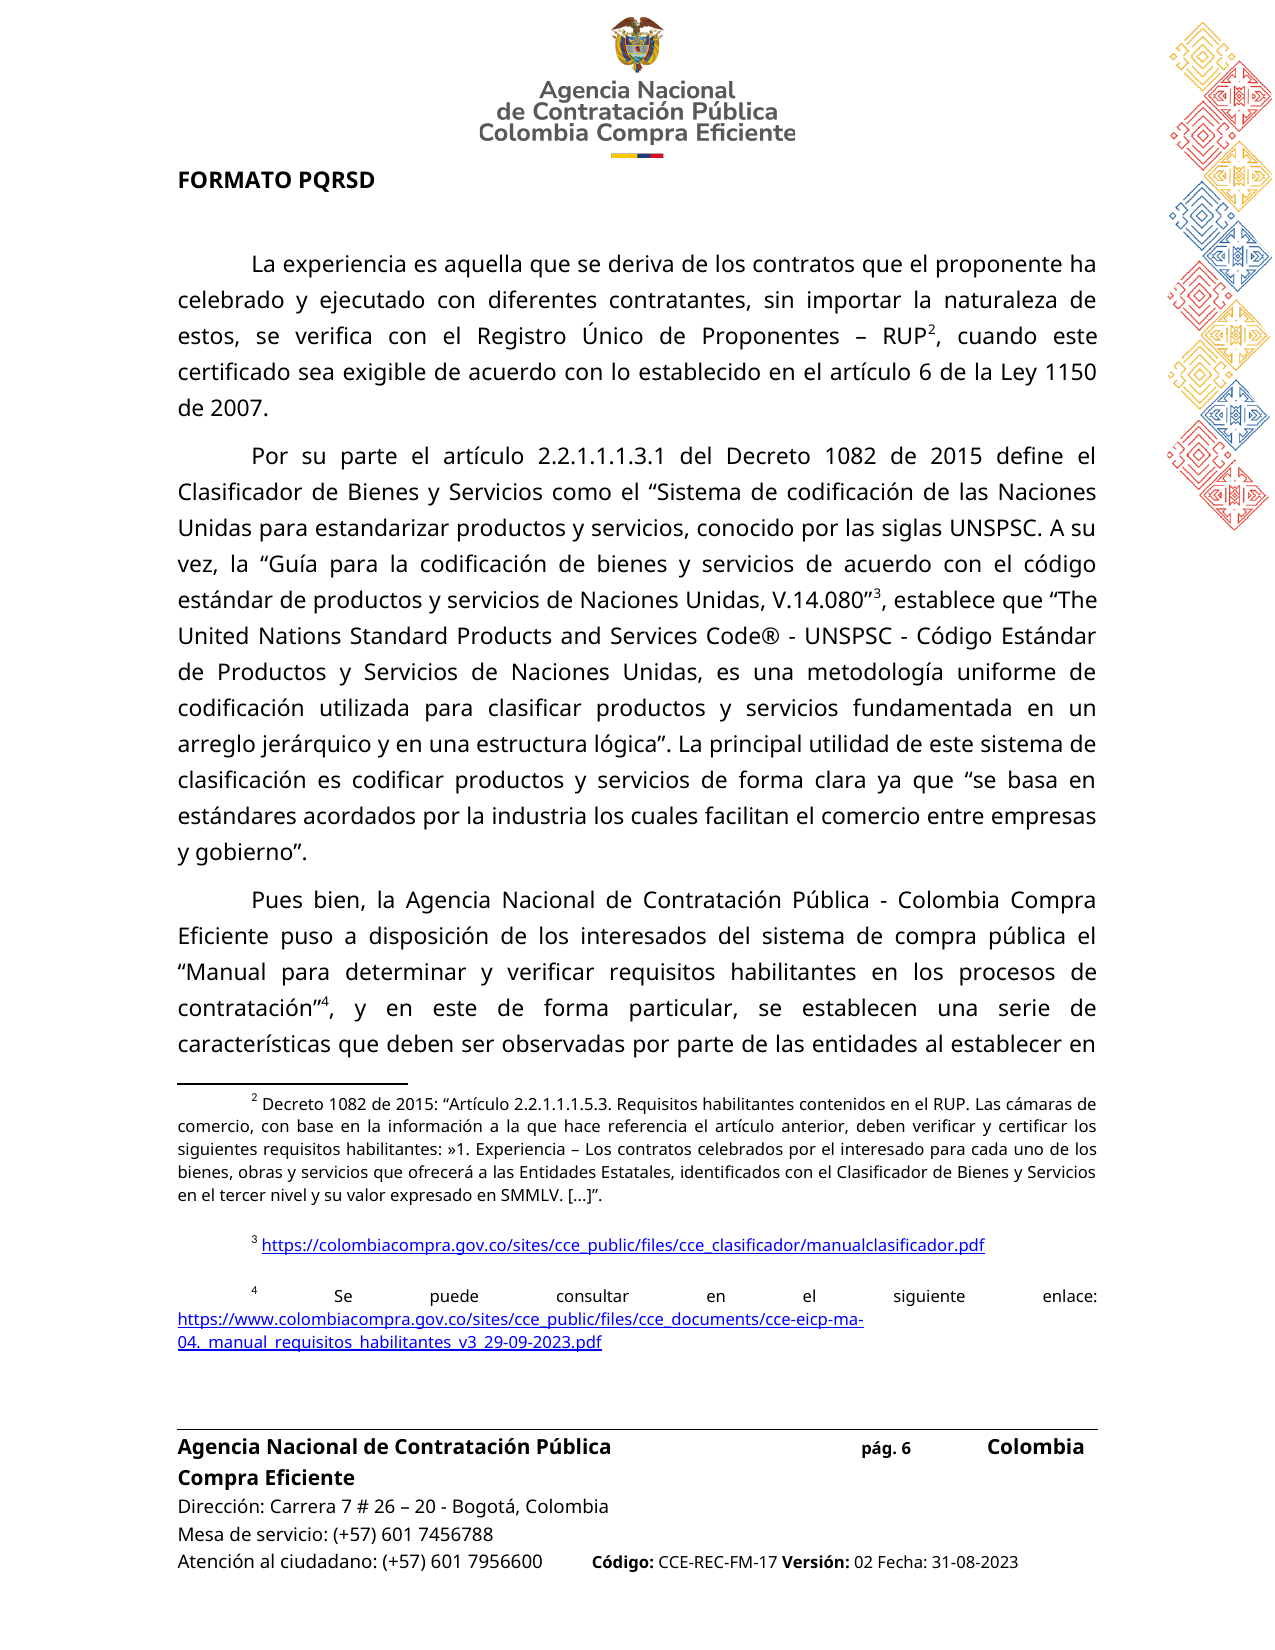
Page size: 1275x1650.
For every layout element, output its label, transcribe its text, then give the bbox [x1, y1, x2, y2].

picture [479, 17, 796, 158]
picture [1165, 22, 1272, 528]
text Pues bien, la Agencia Nacional de Contratación Pública - Colombia Compra Eficiente puso a disposición de los interesados del sistema de compra pública el “Manual para determinar y verificar requisitos habilitantes en los procesos de contratación”, y en este de forma particular, se establecen una serie de características que deben ser observadas por parte de las entidades al establecer en sus invitaciones o pliego de condiciones los requerimientos o condiciones necesarias para poder llevar a cabo su verificación, como se detalla a continuación: [177, 884, 1098, 1059]
text Por su parte el artículo 2.2.1.1.1.3.1 del Decreto 1082 de 2015 define el Clasificador de Bienes y Servicios como el “Sistema de codificación de las Naciones Unidas para estandarizar productos y servicios, conocido por las siglas UNSPSC. A su vez, la “Guía para la codificación de bienes y servicios de acuerdo con el código estándar de productos y servicios de Naciones Unidas, V.14.080”, establece que “The United Nations Standard Products and Services Code® - UNSPSC - Código Estándar de Productos y Servicios de Naciones Unidas, es una metodología uniforme de codificación utilizada para clasificar productos y servicios fundamentada en un arreglo jerárquico y en una estructura lógica”. La principal utilidad de este sistema de clasificación es codificar productos y servicios de forma clara ya que “se basa en estándares acordados por la industria los cuales facilitan el comercio entre empresas y gobierno”. [177, 440, 1098, 867]
text La experiencia es aquella que se deriva de los contratos que el proponente ha celebrado y ejecutado con diferentes contratantes, sin importar la naturaleza de estos, se verifica con el Registro Único de Proponentes – RUP, cuando este certificado sea exigible de acuerdo con lo establecido en el artículo 6 de la Ley 1150 de 2007. [177, 248, 1098, 423]
